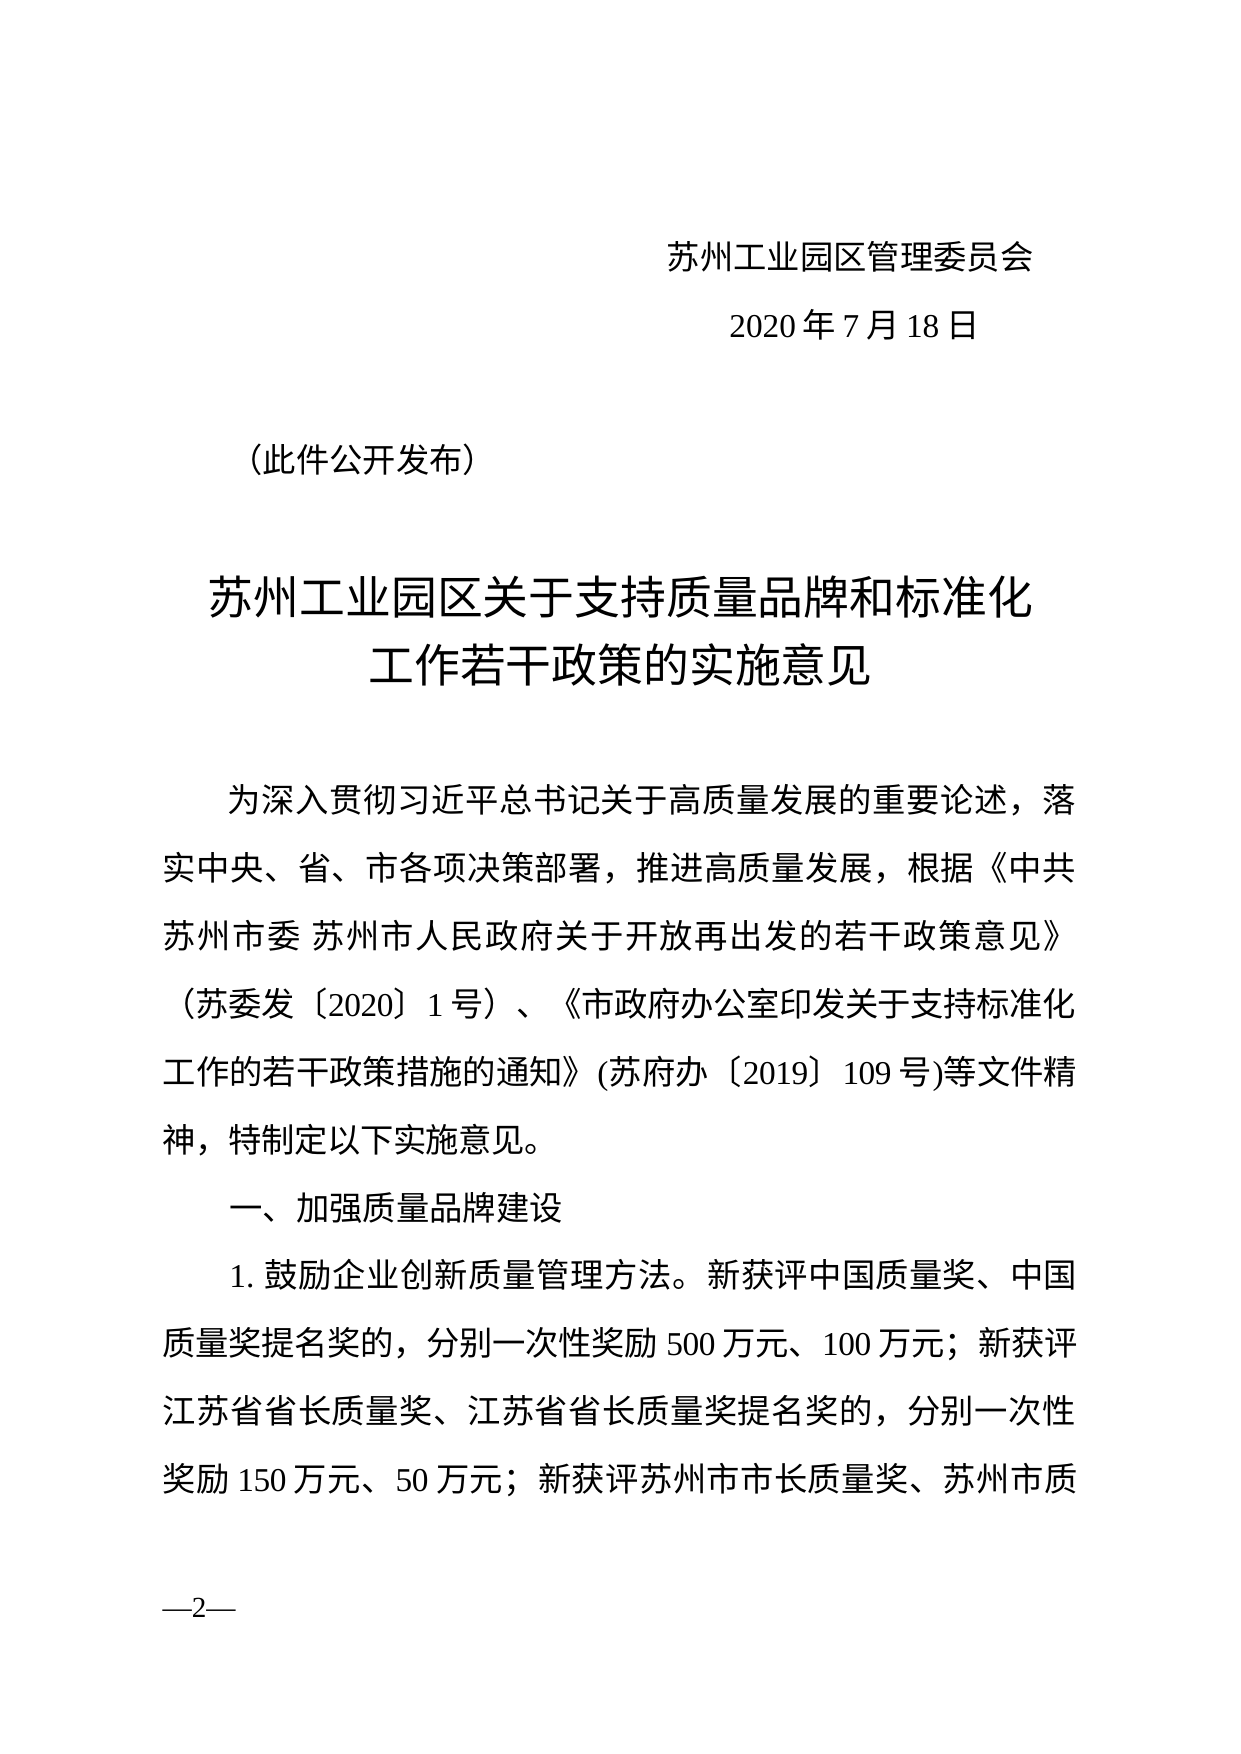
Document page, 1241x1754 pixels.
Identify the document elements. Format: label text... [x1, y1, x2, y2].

text 苏州工业园区关于支持质量品牌和标准化 [162, 560, 1078, 628]
text （此件公开发布） [162, 424, 1078, 492]
text 为深入贯彻习近平总书记关于高质量发展的重要论述，落实中央、省、市各项决策部署，推进高质量发展，根据《中共苏州市委 苏州市人民政府关于开放再出发的若干政策意见》（苏委发〔2020〕1号）、《市政府办公室印发关于支持标准化工作的若干政策措施的通知》(苏府办〔2019〕109号)等文件精神，特制定以下实施意见。 [162, 764, 1078, 1171]
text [162, 1239, 1078, 1511]
text 工作若干政策的实施意见 [162, 628, 1078, 696]
text 2020年7月18日 [162, 288, 1078, 356]
text 苏州工业园区管理委员会 [174, 221, 1033, 288]
text 一、加强质量品牌建设 [162, 1171, 1078, 1239]
